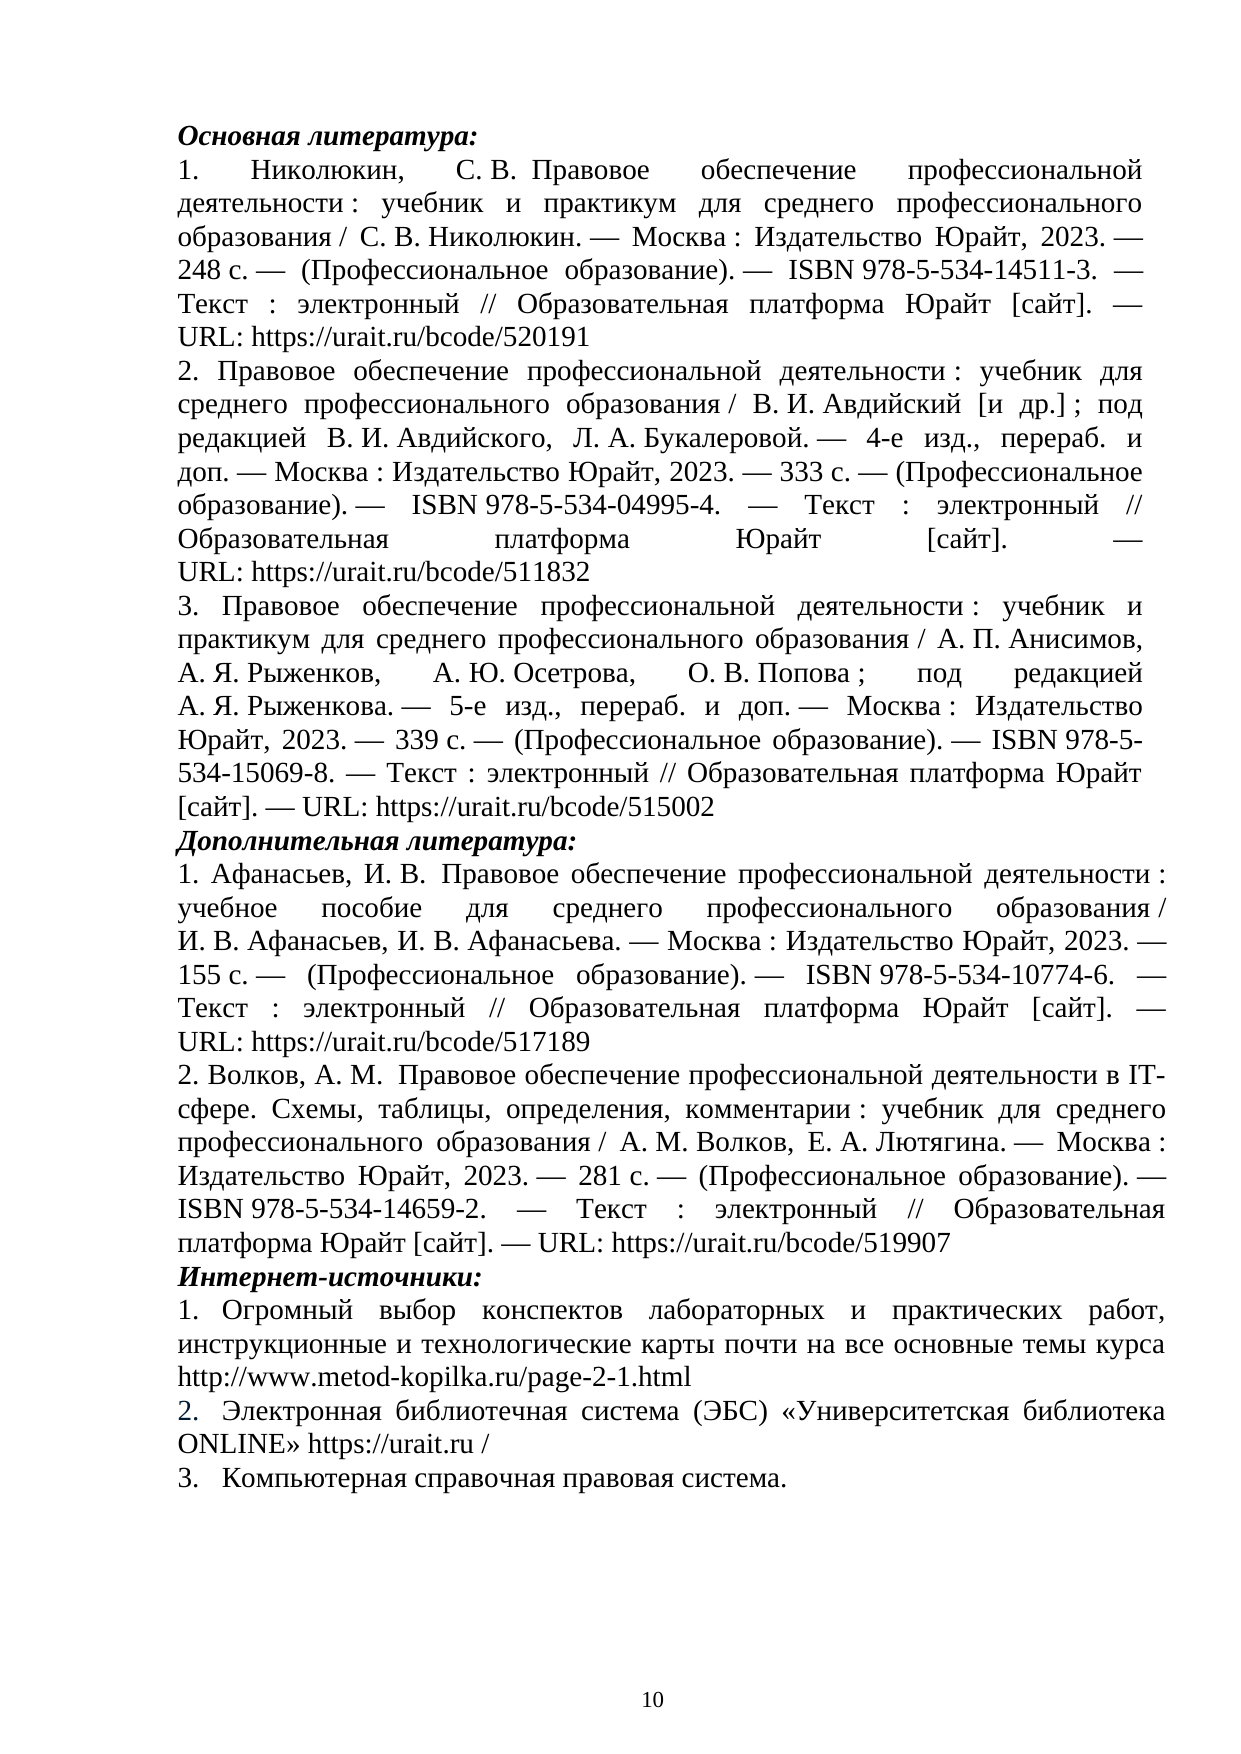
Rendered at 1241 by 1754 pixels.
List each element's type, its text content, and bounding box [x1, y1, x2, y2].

text Интернет-источники: [177, 1259, 1166, 1292]
list Огромный выбор конспектов лабораторных и практических работ, инструкционные и технологические карты почти на все основные темы курса http://www.metod-kopilka.ru/page-2-1.html [177, 1292, 1166, 1393]
text Дополнительная литература: [177, 823, 1166, 856]
text Основная литература: [177, 118, 1166, 152]
text 3. Правовое обеспечение профессиональной деятельности : учебник и практикум для среднего профессионального образования / А. П. Анисимов, А. Я. Рыженков, А. Ю. Осетрова, О. В. Попова ; под редакцией А. Я. Рыженкова. — 5-е изд., перераб. и доп. — Москва : Издательство Юрайт, 2023. — 339 с. — (Профессиональное образование). — ISBN 978-5-534-15069-8. — Текст : электронный // Образовательная платформа Юрайт [сайт]. — URL: https://urait.ru/bcode/515002 [177, 588, 1143, 823]
text 2. Правовое обеспечение профессиональной деятельности : учебник для среднего профессионального образования / В. И. Авдийский [и др.] ; под редакцией В. И. Авдийского, Л. А. Букалеровой. — 4-е изд., перераб. и доп. — Москва : Издательство Юрайт, 2023. — 333 с. — (Профессиональное образование). — ISBN 978-5-534-04995-4. — Текст : электронный // Образовательная платформа Юрайт [сайт]. — URL: https://urait.ru/bcode/511832 [177, 353, 1143, 588]
list Электронная библиотечная система (ЭБС) «Университетская библиотека ONLINE» https://urait.ru / [177, 1393, 1166, 1460]
text 1. Николюкин, С. В. Правовое обеспечение профессиональной деятельности : учебник и практикум для среднего профессионального образования / С. В. Николюкин. — Москва : Издательство Юрайт, 2023. — 248 с. — (Профессиональное образование). — ISBN 978-5-534-14511-3. — Текст : электронный // Образовательная платформа Юрайт [сайт]. — URL: https://urait.ru/bcode/520191 [177, 152, 1143, 353]
text 1. Афанасьев, И. В. Правовое обеспечение профессиональной деятельности : учебное пособие для среднего профессионального образования / И. В. Афанасьев, И. В. Афанасьева. — Москва : Издательство Юрайт, 2023. — 155 с. — (Профессиональное образование). — ISBN 978-5-534-10774-6. — Текст : электронный // Образовательная платформа Юрайт [сайт]. — URL: https://urait.ru/bcode/517189 [177, 856, 1166, 1057]
list Компьютерная справочная правовая система. [177, 1460, 1166, 1493]
text 2. Волков, А. М. Правовое обеспечение профессиональной деятельности в IT-сфере. Схемы, таблицы, определения, комментарии : учебник для среднего профессионального образования / А. М. Волков, Е. А. Лютягина. — Москва : Издательство Юрайт, 2023. — 281 с. — (Профессиональное образование). — ISBN 978-5-534-14659-2. — Текст : электронный // Образовательная платформа Юрайт [сайт]. — URL: https://urait.ru/bcode/519907 [177, 1057, 1166, 1259]
